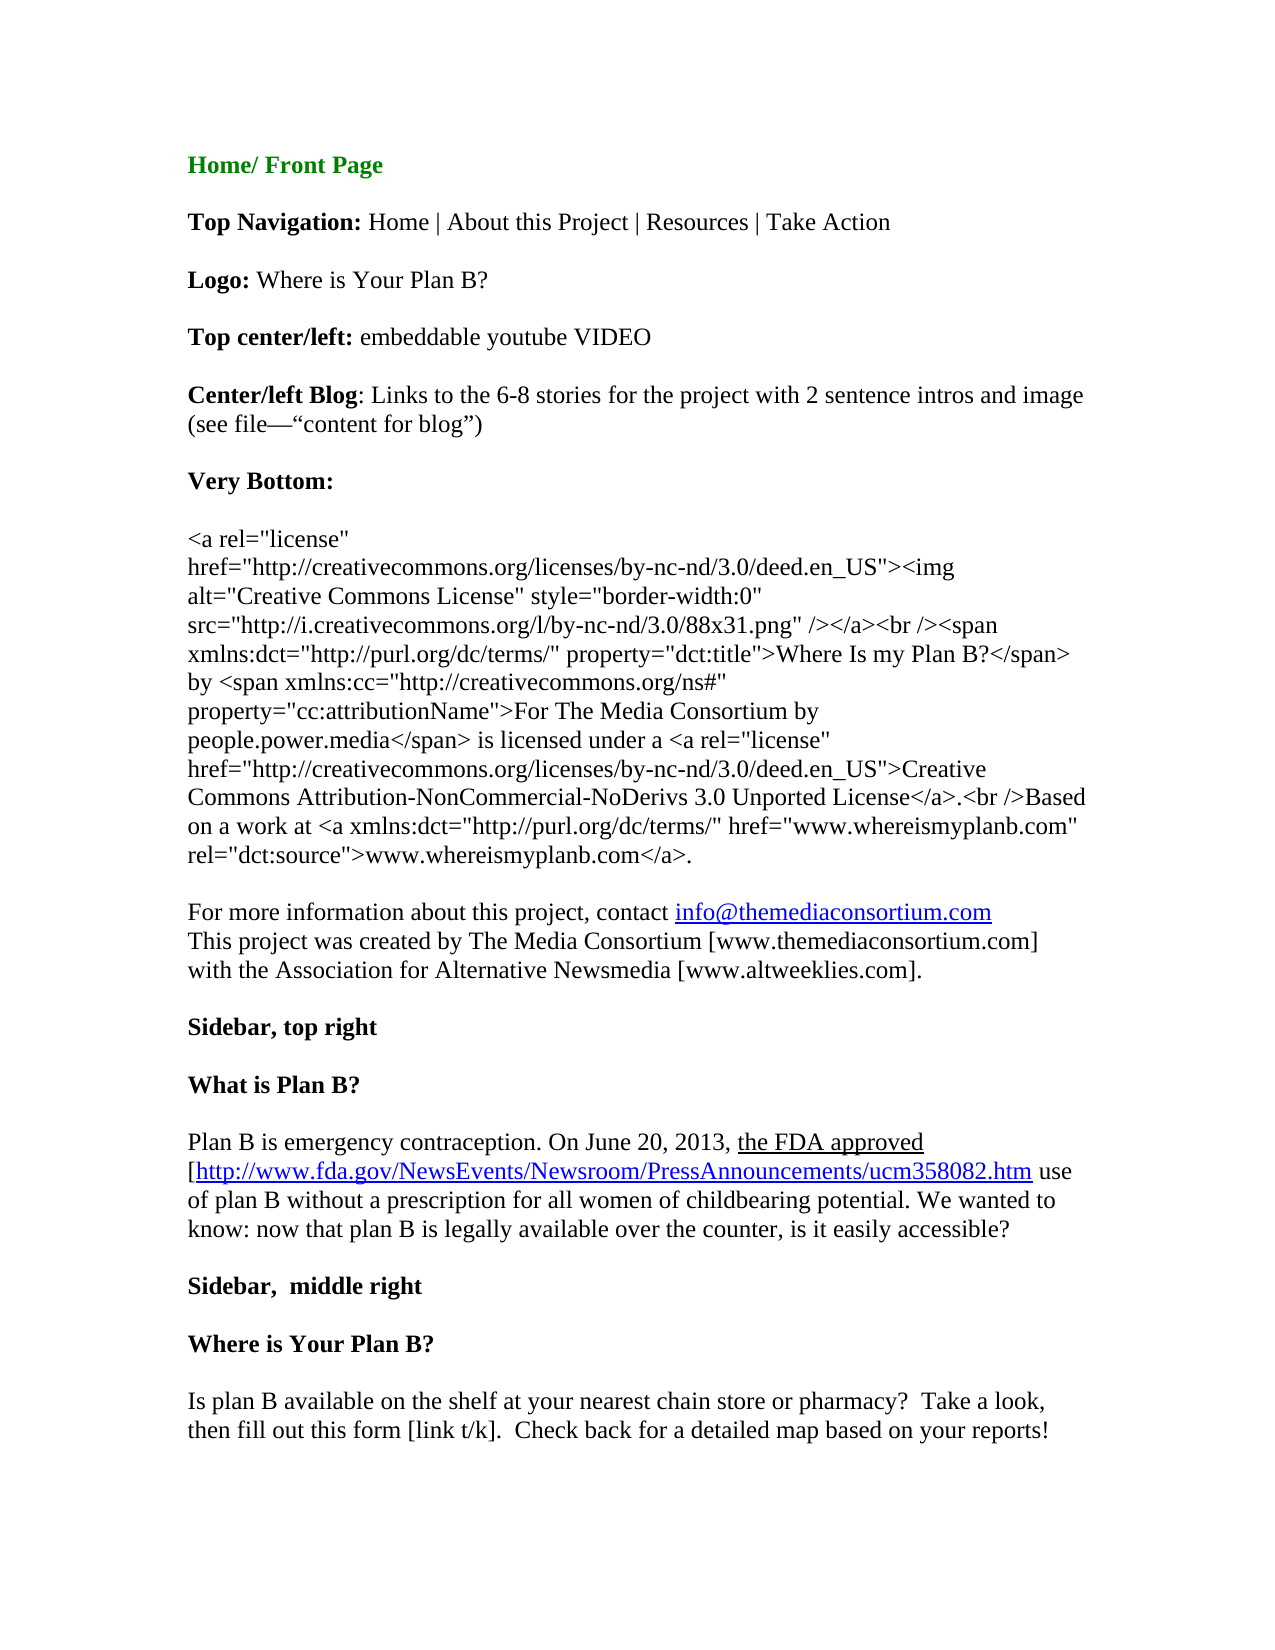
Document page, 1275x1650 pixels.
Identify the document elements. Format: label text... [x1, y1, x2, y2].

text This project was created by The Media Consortium [www.themediaconsortium.com] with the Association for Alternative Newsmedia [www.altweeklies.com]. [187, 926, 1087, 984]
text Home/ Front Page [187, 150, 1087, 179]
text Where is Your Plan B? [187, 1329, 1087, 1357]
text Very Bottom: [187, 466, 1087, 495]
text Sidebar, middle right [187, 1271, 1087, 1300]
text Top center/left: embeddable youtube VIDEO [187, 322, 1087, 351]
text Is plan B available on the shelf at your nearest chain store or pharmacy? Take a look, then fill out this form [link t/k]. Check back for a detailed map based on your reports! [187, 1386, 1087, 1444]
text For more information about this project, contact info@themediaconsortium.com [187, 897, 1087, 926]
text Sidebar, top right [187, 1012, 1087, 1041]
text <a rel="license" href="http://creativecommons.org/licenses/by-nc-nd/3.0/deed.en_US"><img alt="Creative Commons License" style="border-width:0" src="http://i.creativecommons.org/l/by-nc-nd/3.0/88x31.png" /></a><br /><span xmlns:dct="http://purl.org/dc/terms/" property="dct:title">Where Is my Plan B?</span> by <span xmlns:cc="http://creativecommons.org/ns#" property="cc:attributionName">For The Media Consortium by people.power.media</span> is licensed under a <a rel="license" href="http://creativecommons.org/licenses/by-nc-nd/3.0/deed.en_US">Creative Commons Attribution-NonCommercial-NoDerivs 3.0 Unported License</a>.<br />Based on a work at <a xmlns:dct="http://purl.org/dc/terms/" href="www.whereismyplanb.com" rel="dct:source">www.whereismyplanb.com</a>. [187, 524, 1087, 869]
text (see file—“content for blog”) [187, 409, 1087, 437]
text Top Navigation: Home | About this Project | Resources | Take Action [187, 207, 1087, 236]
text Logo: Where is Your Plan B? [187, 265, 1087, 294]
text Plan B is emergency contraception. On June 20, 2013, the FDA approved [http://www.fda.gov/NewsEvents/Newsroom/PressAnnouncements/ucm358082.htm use of plan B without a prescription for all women of childbearing potential. We wanted to know: now that plan B is legally available over the counter, is it easily accessible? [187, 1127, 1087, 1242]
text Center/left Blog: Links to the 6-8 stories for the project with 2 sentence intros and image [187, 380, 1087, 409]
text What is Plan B? [187, 1070, 1087, 1099]
